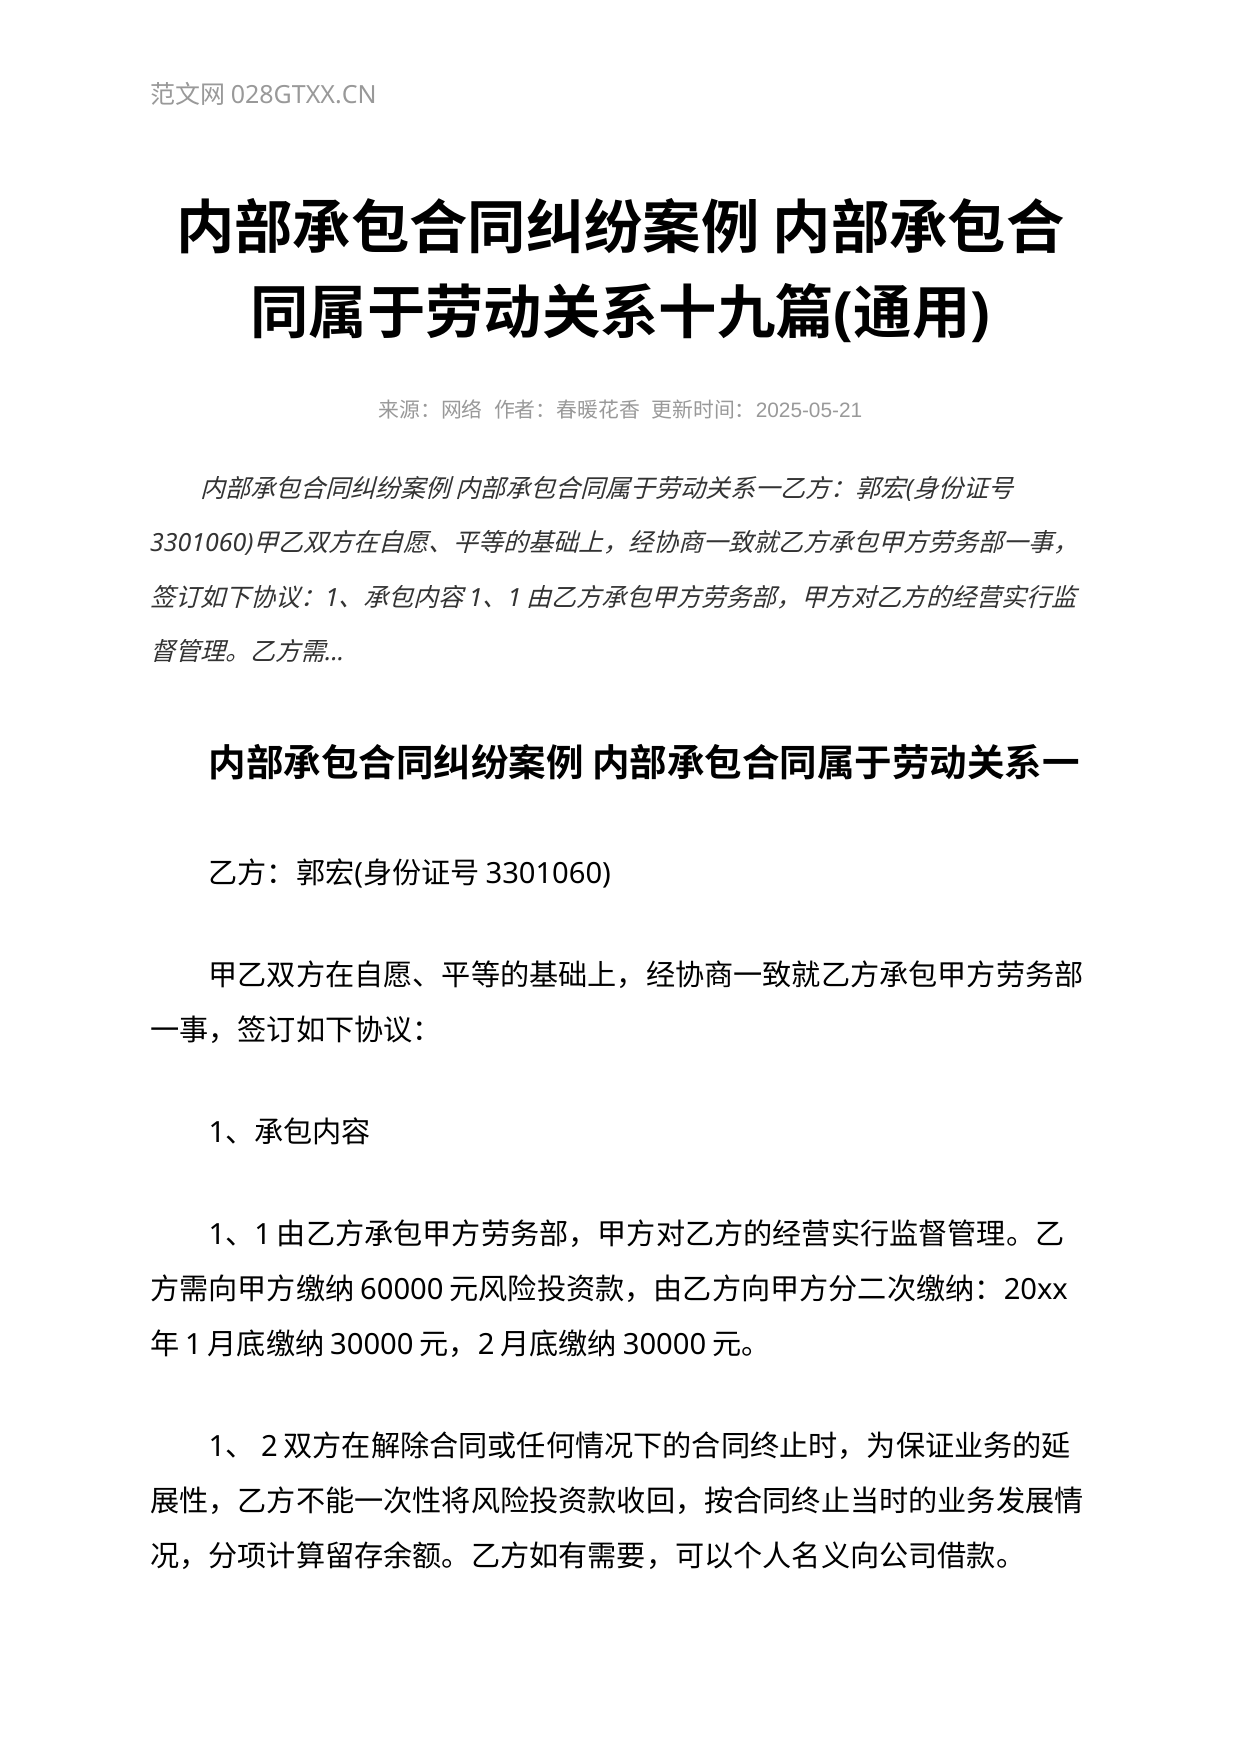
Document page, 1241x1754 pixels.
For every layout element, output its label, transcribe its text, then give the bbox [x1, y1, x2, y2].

subtitle 内部承包合同纠纷案例 内部承包合同属于劳动关系十九篇(通用) [150, 181, 1090, 351]
text 1、1由乙方承包甲方劳务部，甲方对乙方的经营实行监督管理。乙方需向甲方缴纳60000元风险投资款，由乙方向甲方分二次缴纳：20xx年1月底缴纳30000元，2月底缴纳30000元。 [150, 1211, 1090, 1363]
text 1、 2双方在解除合同或任何情况下的合同终止时，为保证业务的延展性，乙方不能一次性将风险投资款收回，按合同终止当时的业务发展情况，分项计算留存余额。乙方如有需要，可以个人名义向公司借款。 [150, 1423, 1090, 1575]
text 甲乙双方在自愿、平等的基础上，经协商一致就乙方承包甲方劳务部一事，签订如下协议： [150, 952, 1090, 1049]
text 乙方：郭宏(身份证号3301060) [150, 850, 1090, 892]
text 来源：网络 作者：春暖花香 更新时间：2025-05-21 [150, 397, 1090, 421]
text 内部承包合同纠纷案例 内部承包合同属于劳动关系一乙方：郭宏(身份证号3301060)甲乙双方在自愿、平等的基础上，经协商一致就乙方承包甲方劳务部一事，签订如下协议：1、承包内容1、1由乙方承包甲方劳务部，甲方对乙方的经营实行监督管理。乙方需... [150, 468, 1090, 668]
text 1、承包内容 [150, 1109, 1090, 1151]
text 内部承包合同纠纷案例 内部承包合同属于劳动关系一 [150, 733, 1090, 787]
